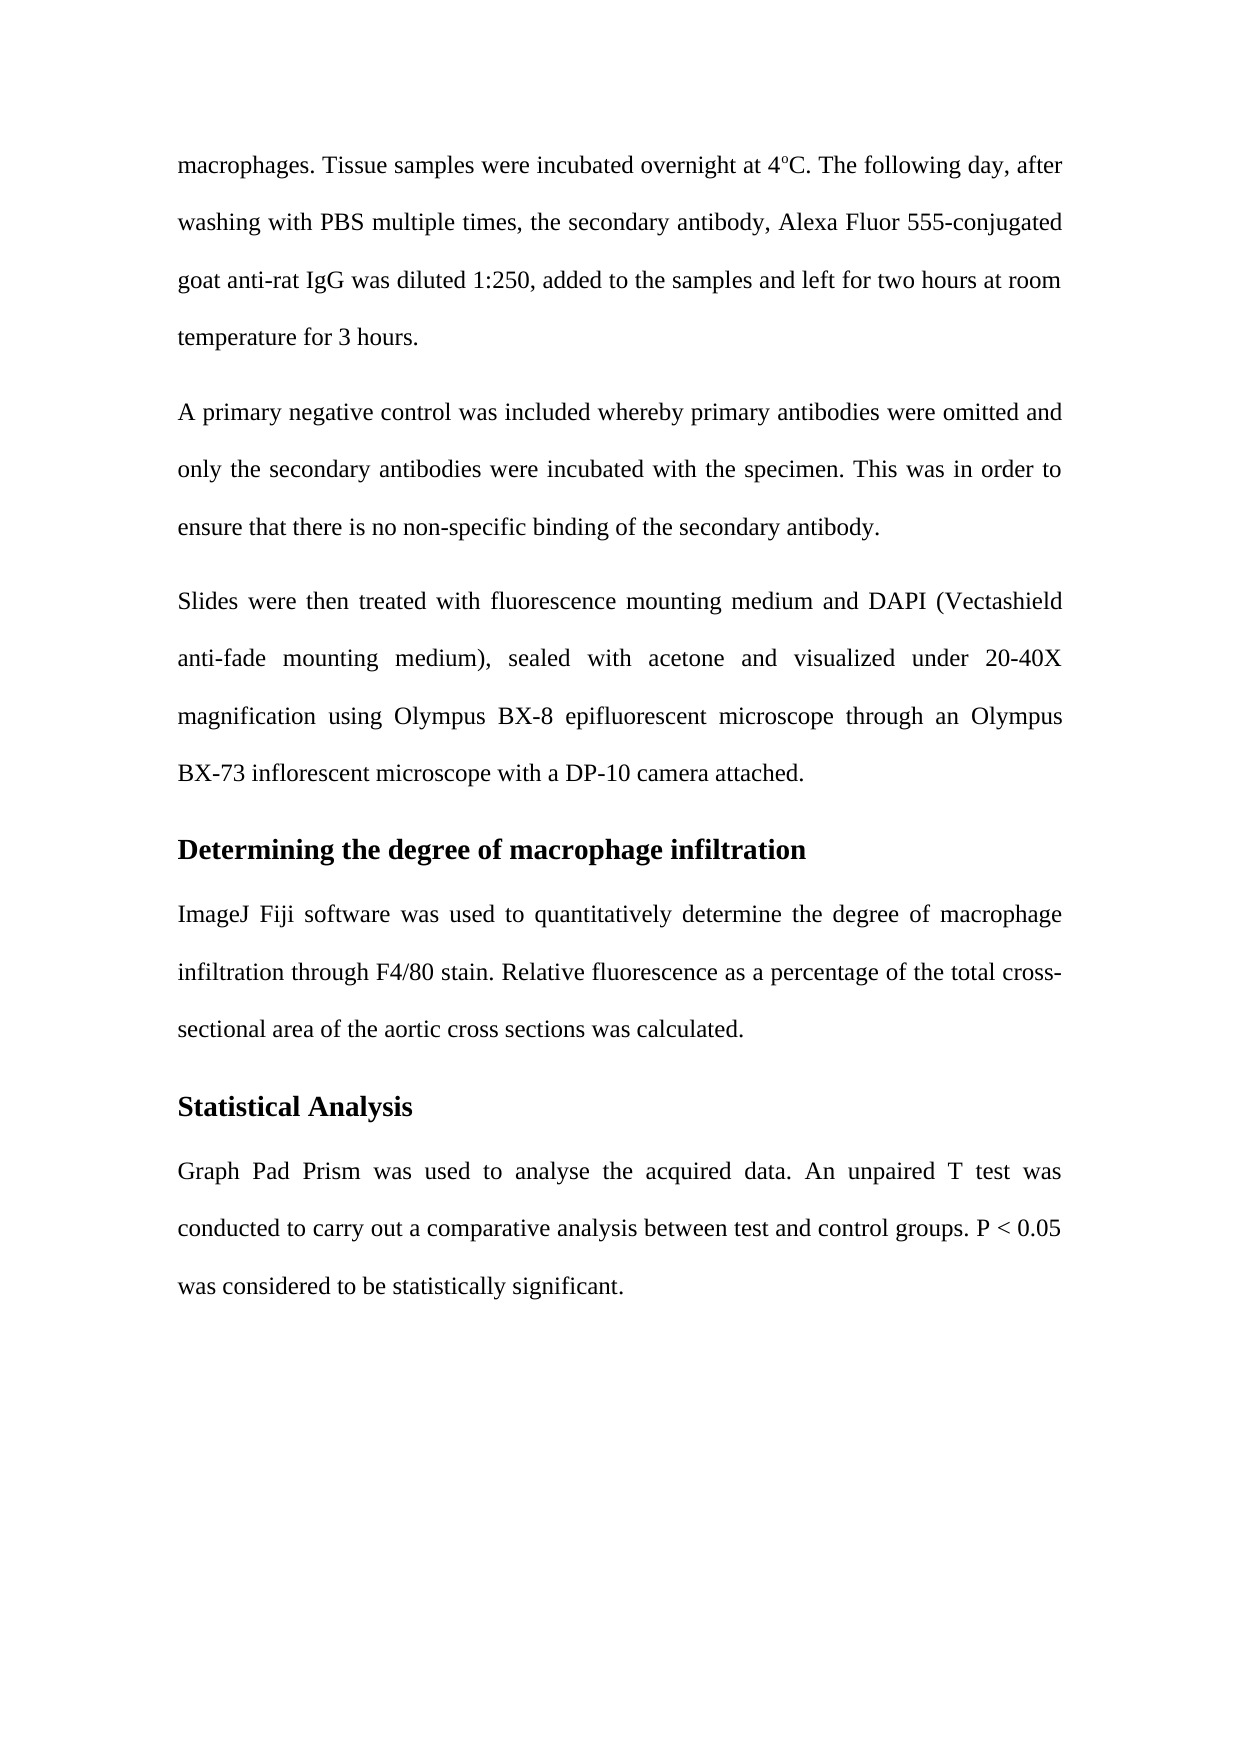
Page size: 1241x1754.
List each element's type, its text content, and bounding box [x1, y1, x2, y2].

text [177, 150, 1063, 351]
text A primary negative control was included whereby primary antibodies were omitted and only the secondary antibodies were incubated with the specimen. This was in order to ensure that there is no non-specific binding of the secondary antibody. [177, 397, 1063, 540]
text Graph Pad Prism was used to analyse the acquired data. An unpaired T test was conducted to carry out a comparative analysis between test and control groups. P < 0.05 was considered to be statistically significant. [177, 1156, 1063, 1299]
subtitle Statistical Analysis [177, 1089, 1063, 1122]
text ImageJ Fiji software was used to quantitatively determine the degree of macrophage infiltration through F4/80 stain. Relative fluorescence as a percentage of the total cross-sectional area of the aortic cross sections was calculated. [177, 899, 1063, 1043]
text Slides were then treated with fluorescence mounting medium and DAPI (Vectashield anti-fade mounting medium), sealed with acetone and visualized under 20-40X magnification using Olympus BX-8 epifluorescent microscope through an Olympus BX-73 inflorescent microscope with a DP-10 camera attached. [177, 586, 1063, 787]
subtitle Determining the degree of macrophage infiltration [177, 832, 1063, 866]
